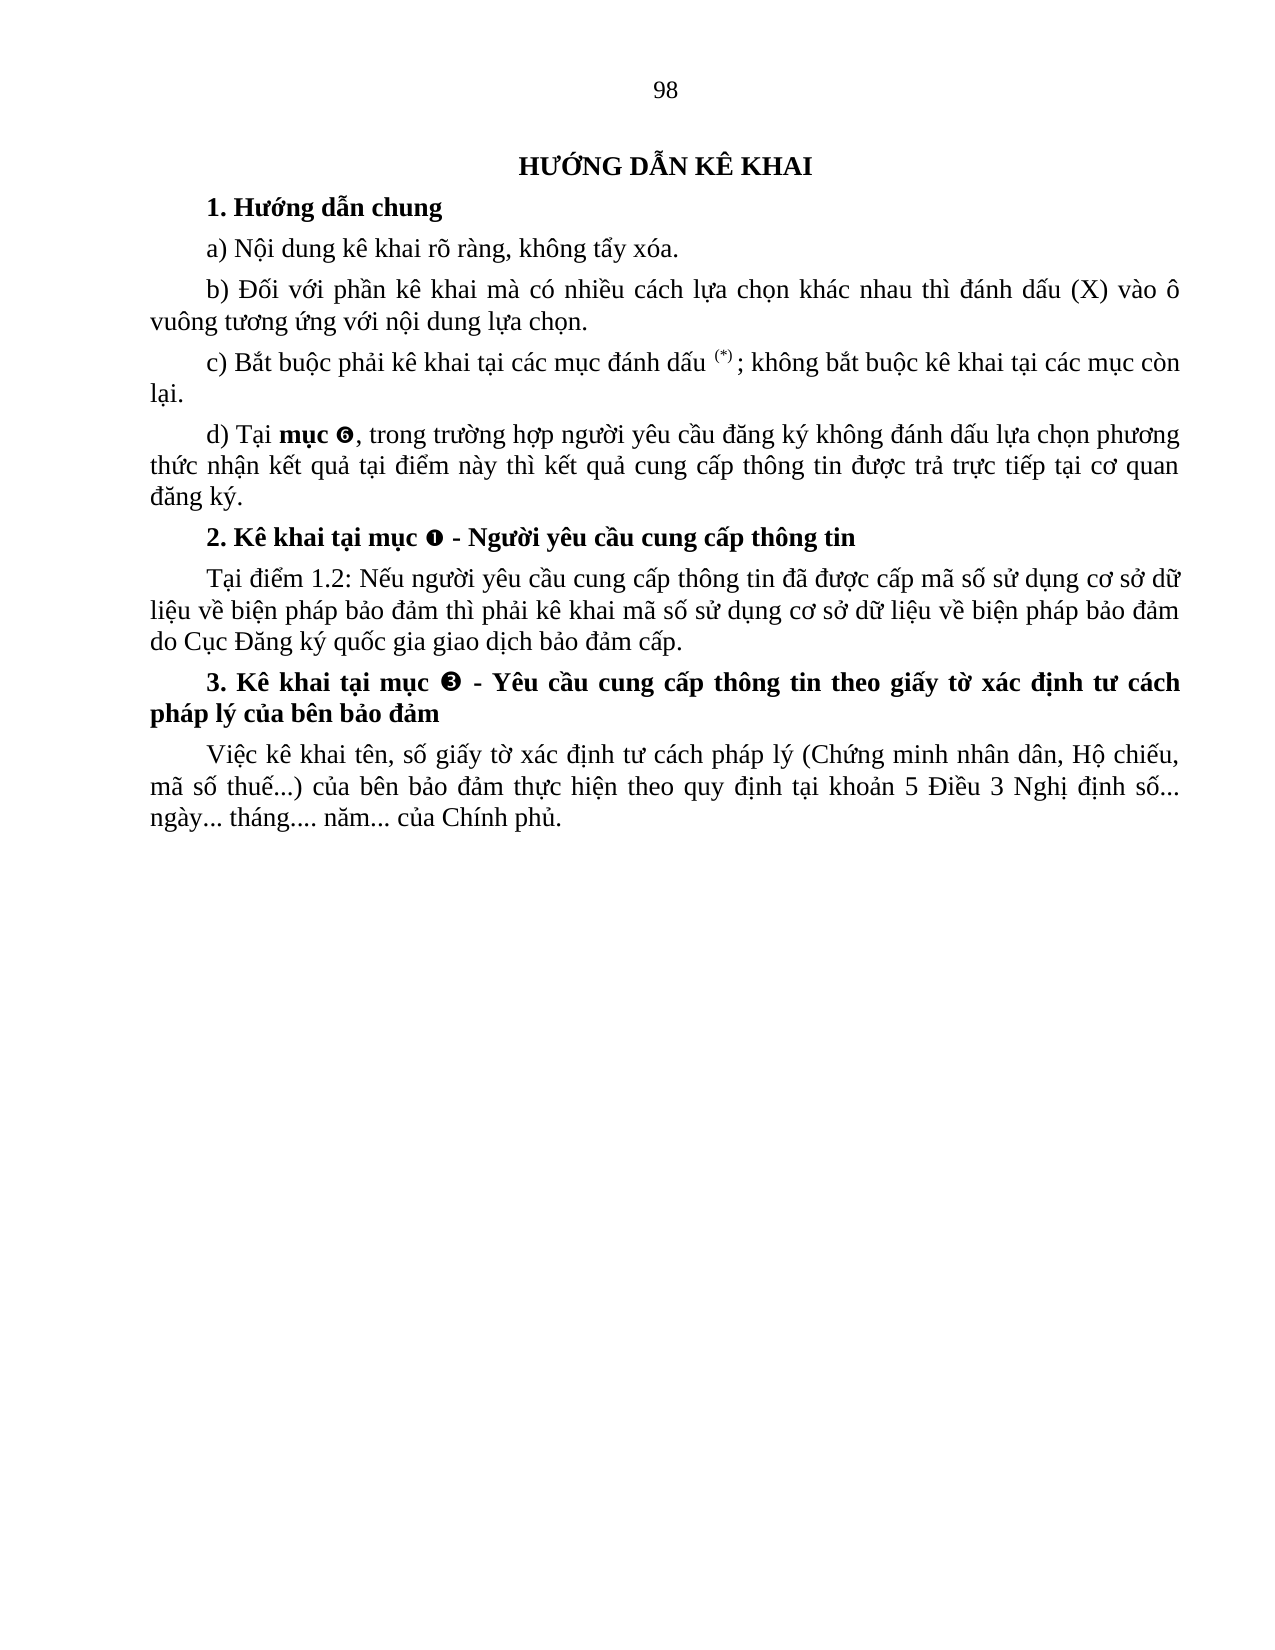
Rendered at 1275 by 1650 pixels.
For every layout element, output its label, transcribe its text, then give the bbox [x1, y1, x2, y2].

text HƯỚNG DẪN KÊ KHAI [150, 150, 1181, 181]
text a) Nội dung kê khai rõ ràng, không tẩy xóa. [150, 232, 1181, 263]
text d) Tại mục , trong trường hợp người yêu cầu đăng ký không đánh dấu lựa chọn phương thức nhận kết quả tại điểm này thì kết quả cung cấp thông tin được trả trực tiếp tại cơ quan đăng ký. [150, 418, 1181, 511]
text b) Đối với phần kê khai mà có nhiều cách lựa chọn khác nhau thì đánh dấu (X) vào ô vuông tương ứng với nội dung lựa chọn. [150, 273, 1181, 336]
text 2. Kê khai tại mục - Người yêu cầu cung cấp thông tin [150, 521, 1181, 553]
text Việc kê khai tên, số giấy tờ xác định tư cách pháp lý (Chứng minh nhân dân, Hộ chiếu, mã số thuế...) của bên bảo đảm thực hiện theo quy định tại khoản 5 Điều 3 Nghị định số... ngày... tháng.... năm... của Chính phủ. [150, 738, 1181, 832]
text 1. Hướng dẫn chung [150, 191, 1181, 222]
text c) Bắt buộc phải kê khai tại các mục đánh dấu (*) ; không bắt buộc kê khai tại các mục còn lại. [150, 346, 1181, 408]
text Tại điểm 1.2: Nếu người yêu cầu cung cấp thông tin đã được cấp mã số sử dụng cơ sở dữ liệu về biện pháp bảo đảm thì phải kê khai mã số sử dụng cơ sở dữ liệu về biện pháp bảo đảm do Cục Đăng ký quốc gia giao dịch bảo đảm cấp. [150, 563, 1181, 656]
text 3. Kê khai tại mục - Yêu cầu cung cấp thông tin theo giấy tờ xác định tư cách pháp lý của bên bảo đảm [150, 666, 1181, 728]
